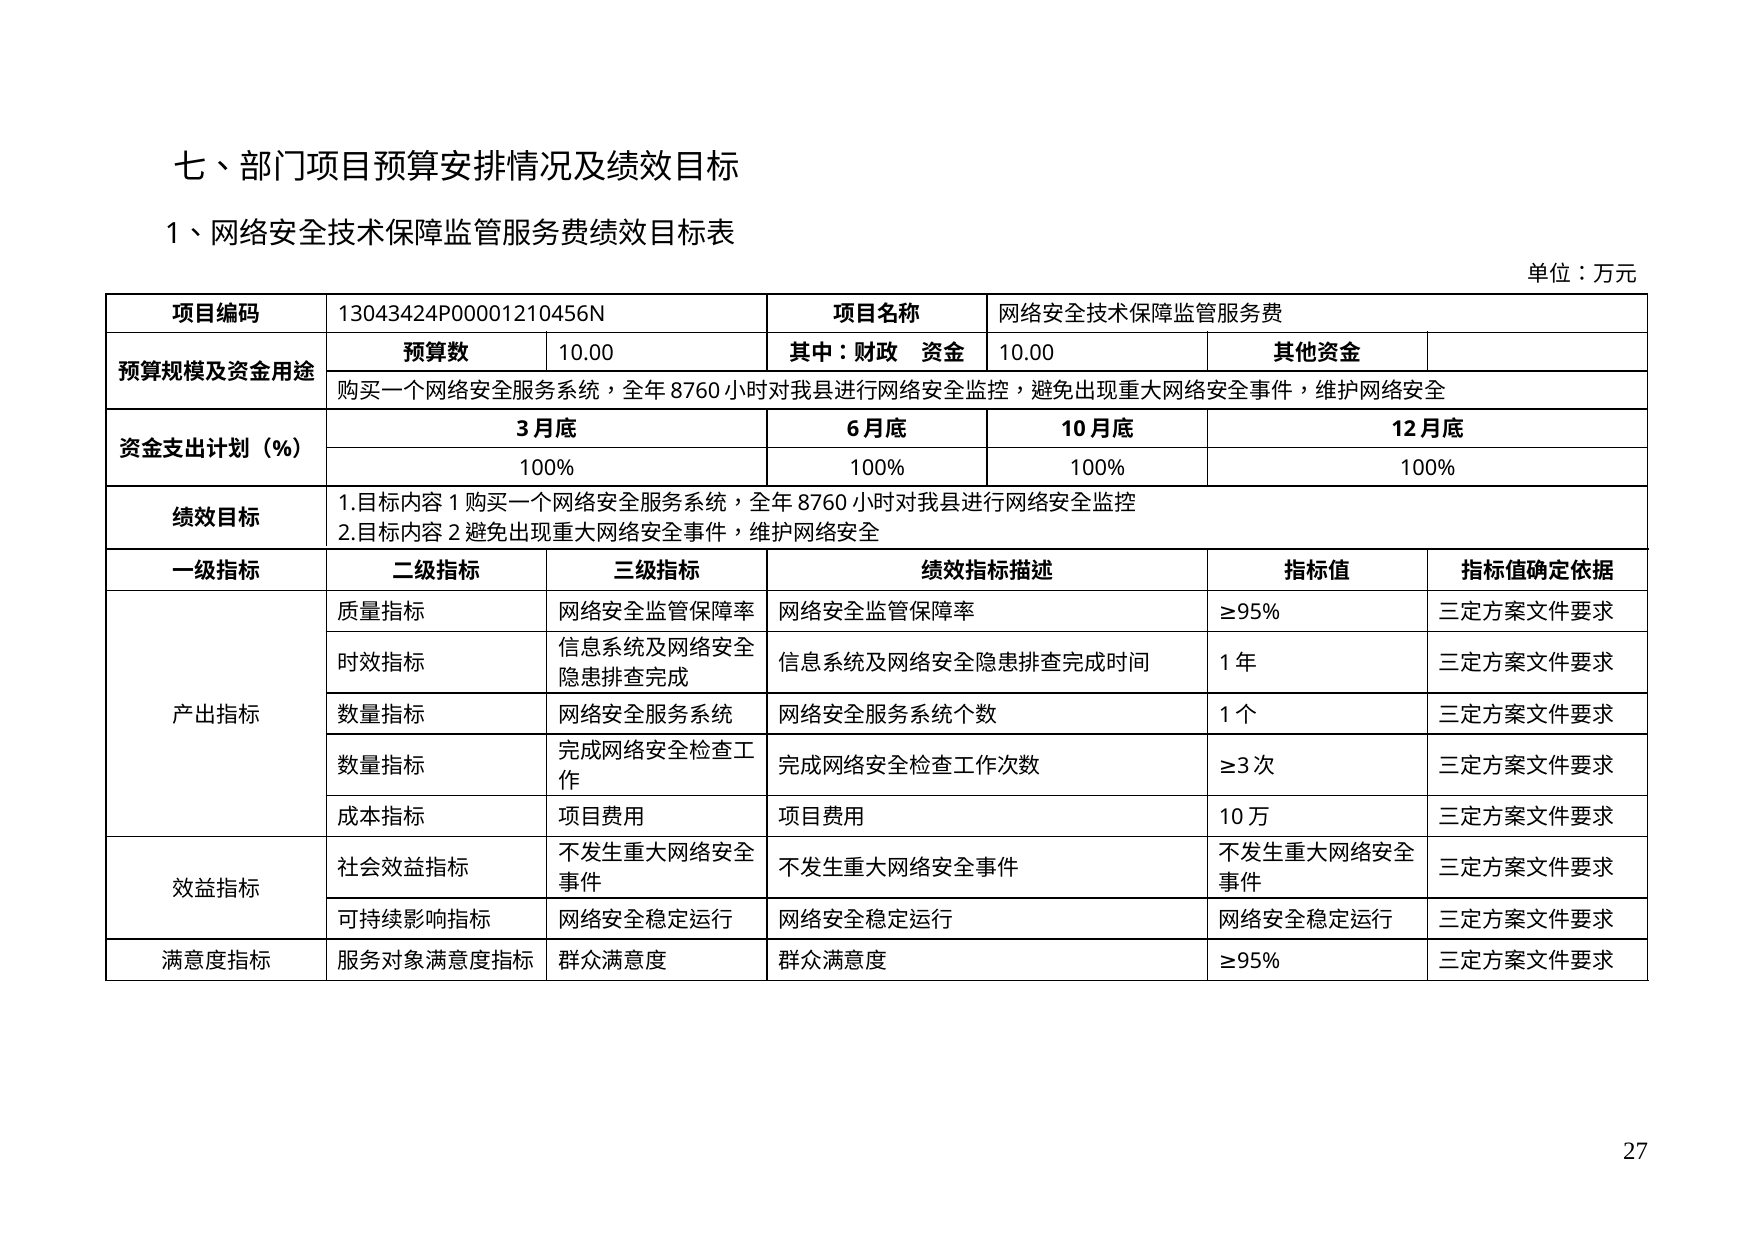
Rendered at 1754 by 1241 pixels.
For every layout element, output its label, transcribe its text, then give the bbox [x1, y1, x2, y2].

table_cell 不发生重大网络安全事件 [547, 837, 766, 897]
table_cell 三定方案文件要求 [1428, 837, 1647, 897]
table_cell 时效指标 [327, 632, 546, 692]
table_cell 不发生重大网络安全事件 [768, 837, 1207, 897]
table_cell 100% [327, 448, 766, 485]
table_cell 项目费用 [768, 796, 1207, 836]
table_cell 10万 [1208, 796, 1427, 836]
table_header 指标值确定依据 [1428, 550, 1647, 589]
table_cell 预算规模及资金用途 [107, 333, 326, 408]
table_cell ≥3次 [1208, 735, 1427, 794]
table_cell 1个 [1208, 694, 1427, 733]
table_cell 绩效目标 [107, 487, 326, 546]
table_header 指标值 [1208, 550, 1427, 589]
table_cell 100% [1208, 448, 1647, 485]
text 1、网络安全技术保障监管服务费绩效目标表 [106, 212, 1648, 252]
table_cell 成本指标 [327, 796, 546, 836]
table_cell 质量指标 [327, 591, 546, 631]
table_cell 群众满意度 [768, 940, 1207, 980]
table_cell 网络安全服务系统个数 [768, 694, 1207, 733]
table_cell 数量指标 [327, 694, 546, 733]
table_cell 10.00 [988, 333, 1207, 370]
table_cell 100% [768, 448, 986, 485]
table_cell [1428, 333, 1647, 370]
table_cell 三定方案文件要求 [1428, 694, 1647, 733]
table_cell 100% [988, 448, 1207, 485]
table_cell 网络安全稳定运行 [1208, 899, 1427, 938]
table_cell 10月底 [988, 410, 1207, 447]
table_cell 效益指标 [107, 837, 326, 938]
table_cell 网络安全技术保障监管服务费 [988, 295, 1647, 331]
table_cell 产出指标 [107, 591, 326, 836]
table_cell 12月底 [1208, 410, 1647, 447]
table_header 绩效指标描述 [768, 550, 1207, 589]
table_cell 完成网络安全检查工作次数 [768, 735, 1207, 794]
table_cell 项目名称 [768, 295, 986, 331]
table_cell 可持续影响指标 [327, 899, 546, 938]
table_cell 信息系统及网络安全隐患排查完成 [547, 632, 766, 692]
text 七、部门项目预算安排情况及绩效目标 [106, 143, 1648, 188]
table_cell 数量指标 [327, 735, 546, 794]
table_cell 满意度指标 [107, 940, 326, 980]
table_cell 网络安全服务系统 [547, 694, 766, 733]
table_cell 三定方案文件要求 [1428, 632, 1647, 692]
table_cell 3月底 [327, 410, 766, 447]
table_cell ≥95% [1208, 940, 1427, 980]
table_cell 其中：财政 资金 [768, 333, 986, 370]
table_cell 三定方案文件要求 [1428, 796, 1647, 836]
table_cell 网络安全监管保障率 [768, 591, 1207, 631]
table_cell 10.00 [547, 333, 766, 370]
table_cell 三定方案文件要求 [1428, 940, 1647, 980]
table_cell 三定方案文件要求 [1428, 735, 1647, 794]
table_cell 项目编码 [107, 295, 326, 331]
table_cell 1.目标内容1购买一个网络安全服务系统，全年8760小时对我县进行网络安全监控 2.目标内容2避免出现重大网络安全事件，维护网络安全 [327, 487, 1647, 546]
table_cell 服务对象满意度指标 [327, 940, 546, 980]
table_cell 信息系统及网络安全隐患排查完成时间 [768, 632, 1207, 692]
table_header 二级指标 [327, 550, 546, 589]
table_cell 项目费用 [547, 796, 766, 836]
table_cell 完成网络安全检查工作 [547, 735, 766, 794]
table_header 三级指标 [547, 550, 766, 589]
table_cell 资金支出计划（%） [107, 410, 326, 485]
table_cell 三定方案文件要求 [1428, 591, 1647, 631]
table_cell ≥95% [1208, 591, 1427, 631]
table_cell 13043424P00001210456N [327, 295, 766, 331]
table_cell 预算数 [327, 333, 546, 370]
table_header 单位：万元 [107, 253, 1647, 293]
table_cell 社会效益指标 [327, 837, 546, 897]
table_cell 1年 [1208, 632, 1427, 692]
table_cell 6月底 [768, 410, 986, 447]
table_cell 购买一个网络安全服务系统，全年8760小时对我县进行网络安全监控，避免出现重大网络安全事件，维护网络安全 [327, 372, 1647, 408]
table_cell 群众满意度 [547, 940, 766, 980]
table_cell 其他资金 [1208, 333, 1427, 370]
table_header 一级指标 [107, 550, 326, 589]
table_cell 网络安全稳定运行 [768, 899, 1207, 938]
table_cell 网络安全稳定运行 [547, 899, 766, 938]
table_cell 不发生重大网络安全事件 [1208, 837, 1427, 897]
table_cell 网络安全监管保障率 [547, 591, 766, 631]
table_cell 三定方案文件要求 [1428, 899, 1647, 938]
